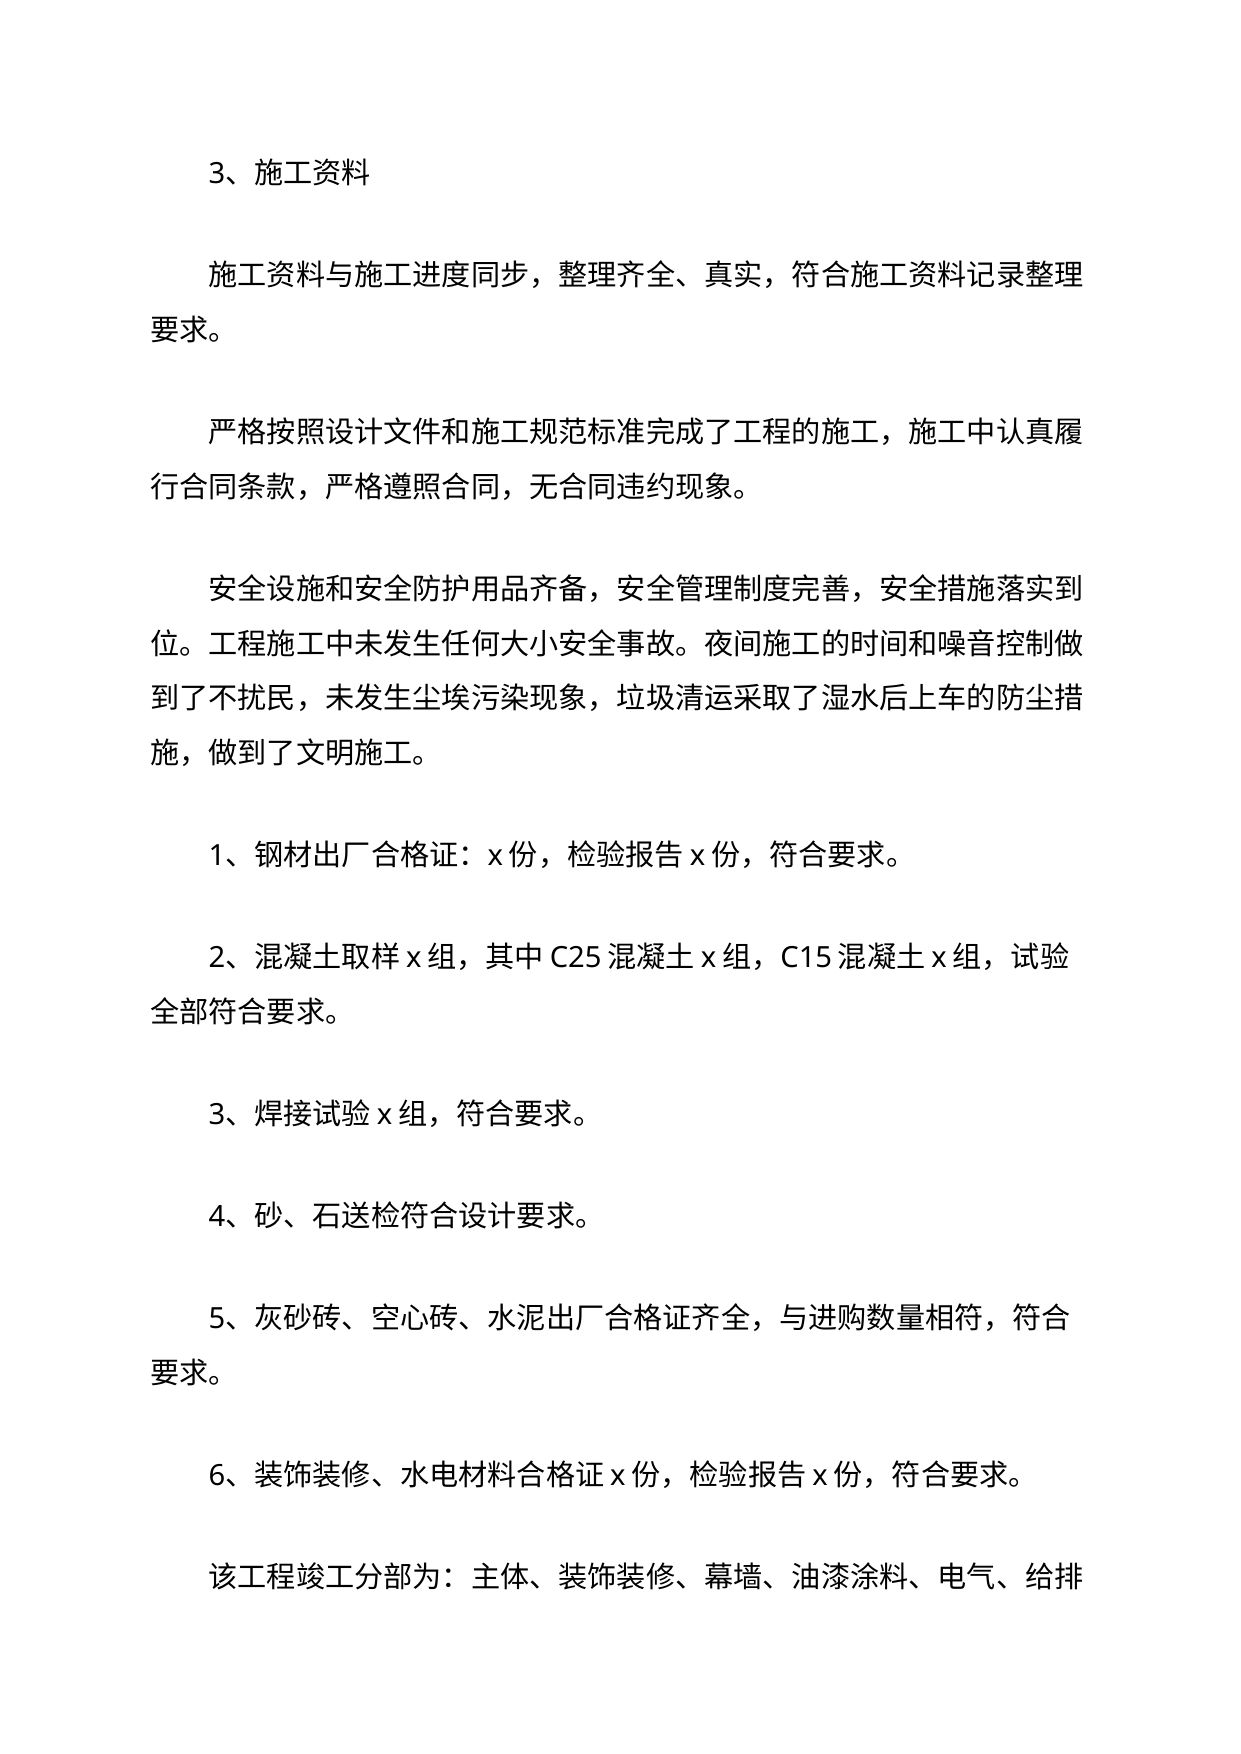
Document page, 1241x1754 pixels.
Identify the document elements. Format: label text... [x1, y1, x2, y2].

text 5、灰砂砖、空心砖、水泥出厂合格证齐全，与进购数量相符，符合要求。 [150, 1294, 1090, 1392]
text 4、砂、石送检符合设计要求。 [150, 1192, 1090, 1235]
text 2、混凝土取样x组，其中C25混凝土x组，C15混凝土x组，试验全部符合要求。 [150, 934, 1090, 1031]
text 施工资料与施工进度同步，整理齐全、真实，符合施工资料记录整理要求。 [150, 252, 1090, 349]
text 严格按照设计文件和施工规范标准完成了工程的施工，施工中认真履行合同条款，严格遵照合同，无合同违约现象。 [150, 409, 1090, 506]
text 安全设施和安全防护用品齐备，安全管理制度完善，安全措施落实到位。工程施工中未发生任何大小安全事故。夜间施工的时间和噪音控制做到了不扰民，未发生尘埃污染现象，垃圾清运采取了湿水后上车的防尘措施，做到了文明施工。 [150, 565, 1090, 772]
text 6、装饰装修、水电材料合格证x份，检验报告x份，符合要求。 [150, 1451, 1090, 1494]
text 3、施工资料 [150, 150, 1090, 192]
text 3、焊接试验x组，符合要求。 [150, 1091, 1090, 1133]
text 1、钢材出厂合格证：x份，检验报告x份，符合要求。 [150, 832, 1090, 874]
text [150, 1553, 1090, 1596]
